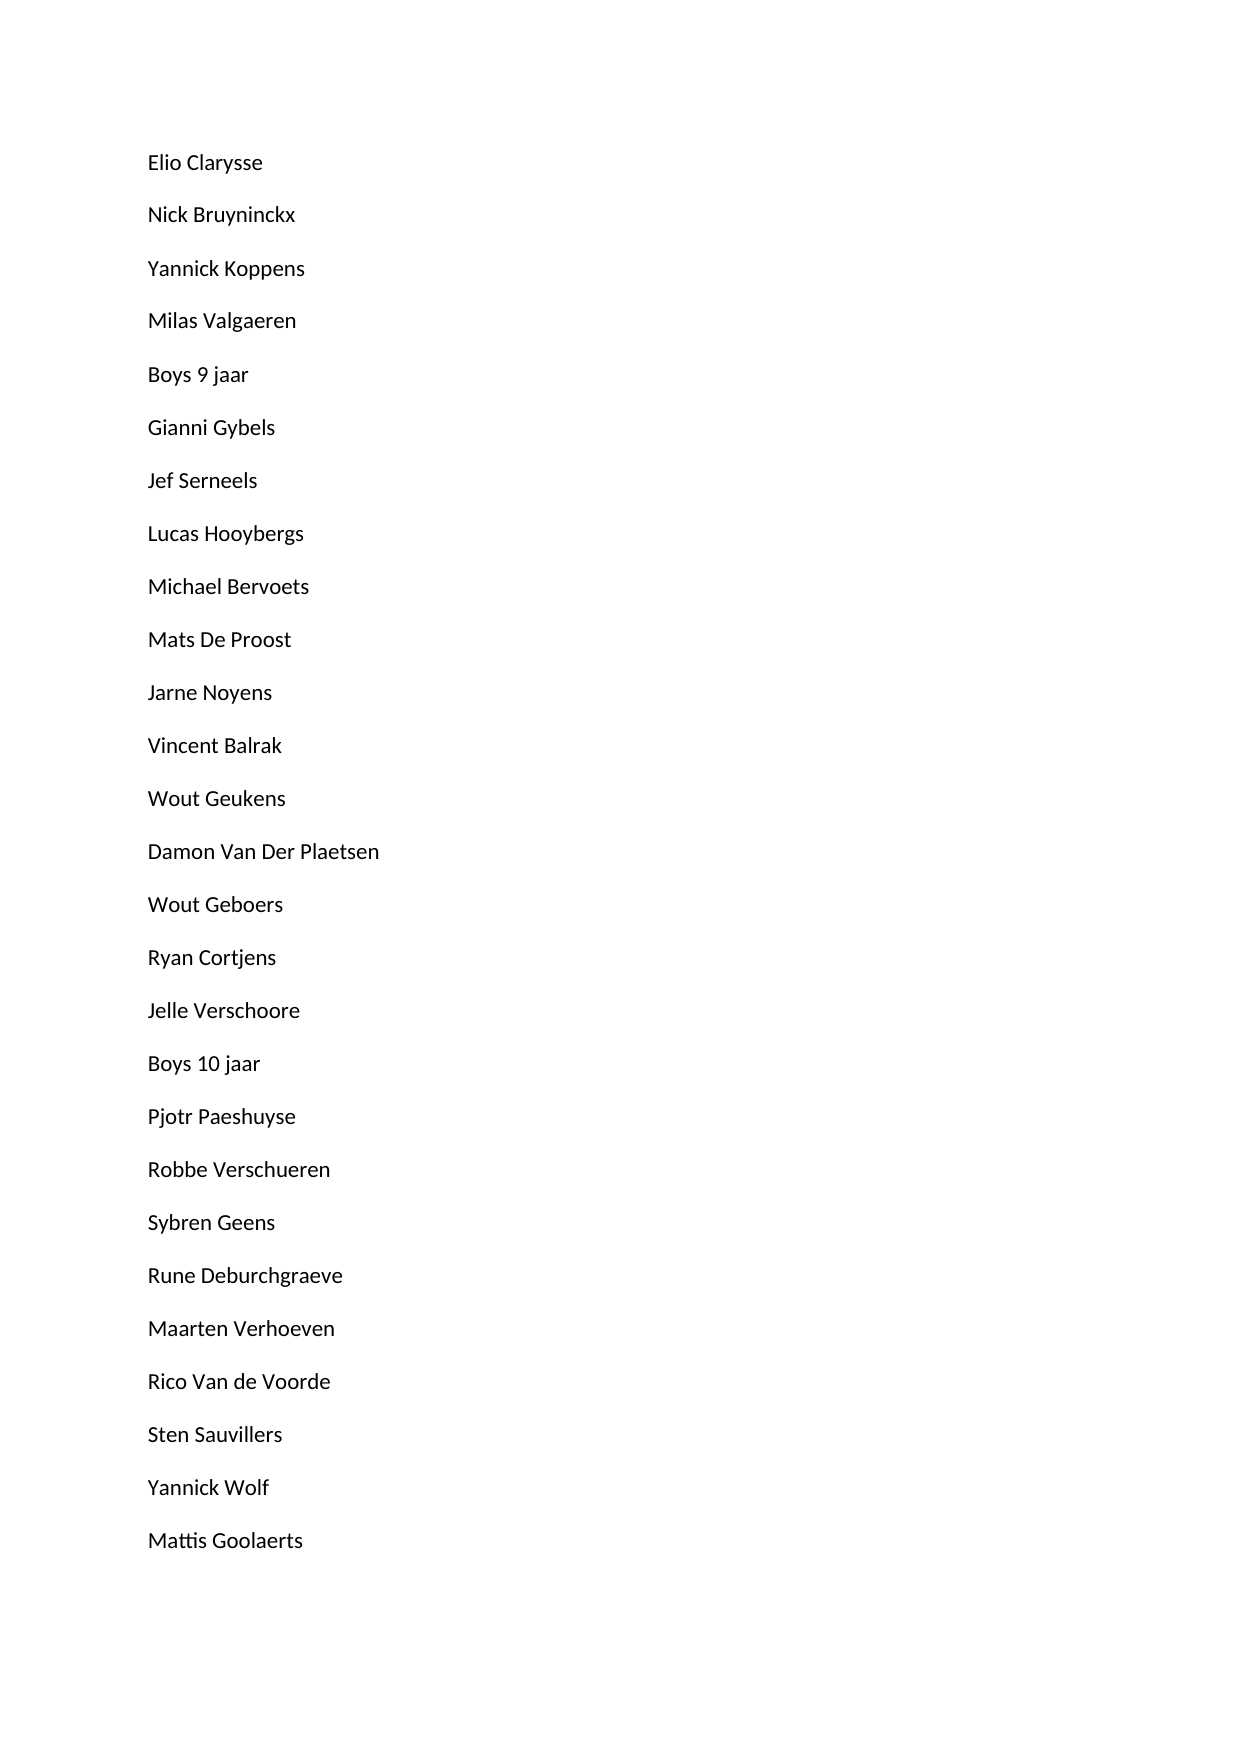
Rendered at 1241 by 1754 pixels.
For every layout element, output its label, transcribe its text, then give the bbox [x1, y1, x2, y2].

text Wout Geukens [148, 784, 1093, 812]
text Gianni Gybels [148, 413, 1093, 441]
text Elio Clarysse [148, 148, 1093, 176]
text Sybren Geens [148, 1208, 1093, 1236]
text Boys 9 jaar [148, 360, 1093, 388]
text Yannick Wolf [148, 1473, 1093, 1501]
text Rico Van de Voorde [148, 1367, 1093, 1395]
text Pjotr Paeshuyse [148, 1102, 1093, 1130]
text Boys 10 jaar [148, 1049, 1093, 1077]
text Robbe Verschueren [148, 1155, 1093, 1183]
text Lucas Hooybergs [148, 519, 1093, 547]
text Jelle Verschoore [148, 996, 1093, 1024]
text Yannick Koppens [148, 254, 1093, 282]
text Milas Valgaeren [148, 307, 1093, 335]
text Ryan Cortjens [148, 943, 1093, 971]
text Michael Bervoets [148, 572, 1093, 600]
text Wout Geboers [148, 890, 1093, 918]
text Nick Bruyninckx [148, 201, 1093, 229]
text Rune Deburchgraeve [148, 1261, 1093, 1289]
text Vincent Balrak [148, 731, 1093, 759]
text Maarten Verhoeven [148, 1314, 1093, 1342]
text Jef Serneels [148, 466, 1093, 494]
text Sten Sauvillers [148, 1420, 1093, 1448]
text Damon Van Der Plaetsen [148, 837, 1093, 865]
text Mats De Proost [148, 625, 1093, 653]
text Jarne Noyens [148, 678, 1093, 706]
text Mattis Goolaerts [148, 1526, 1093, 1554]
